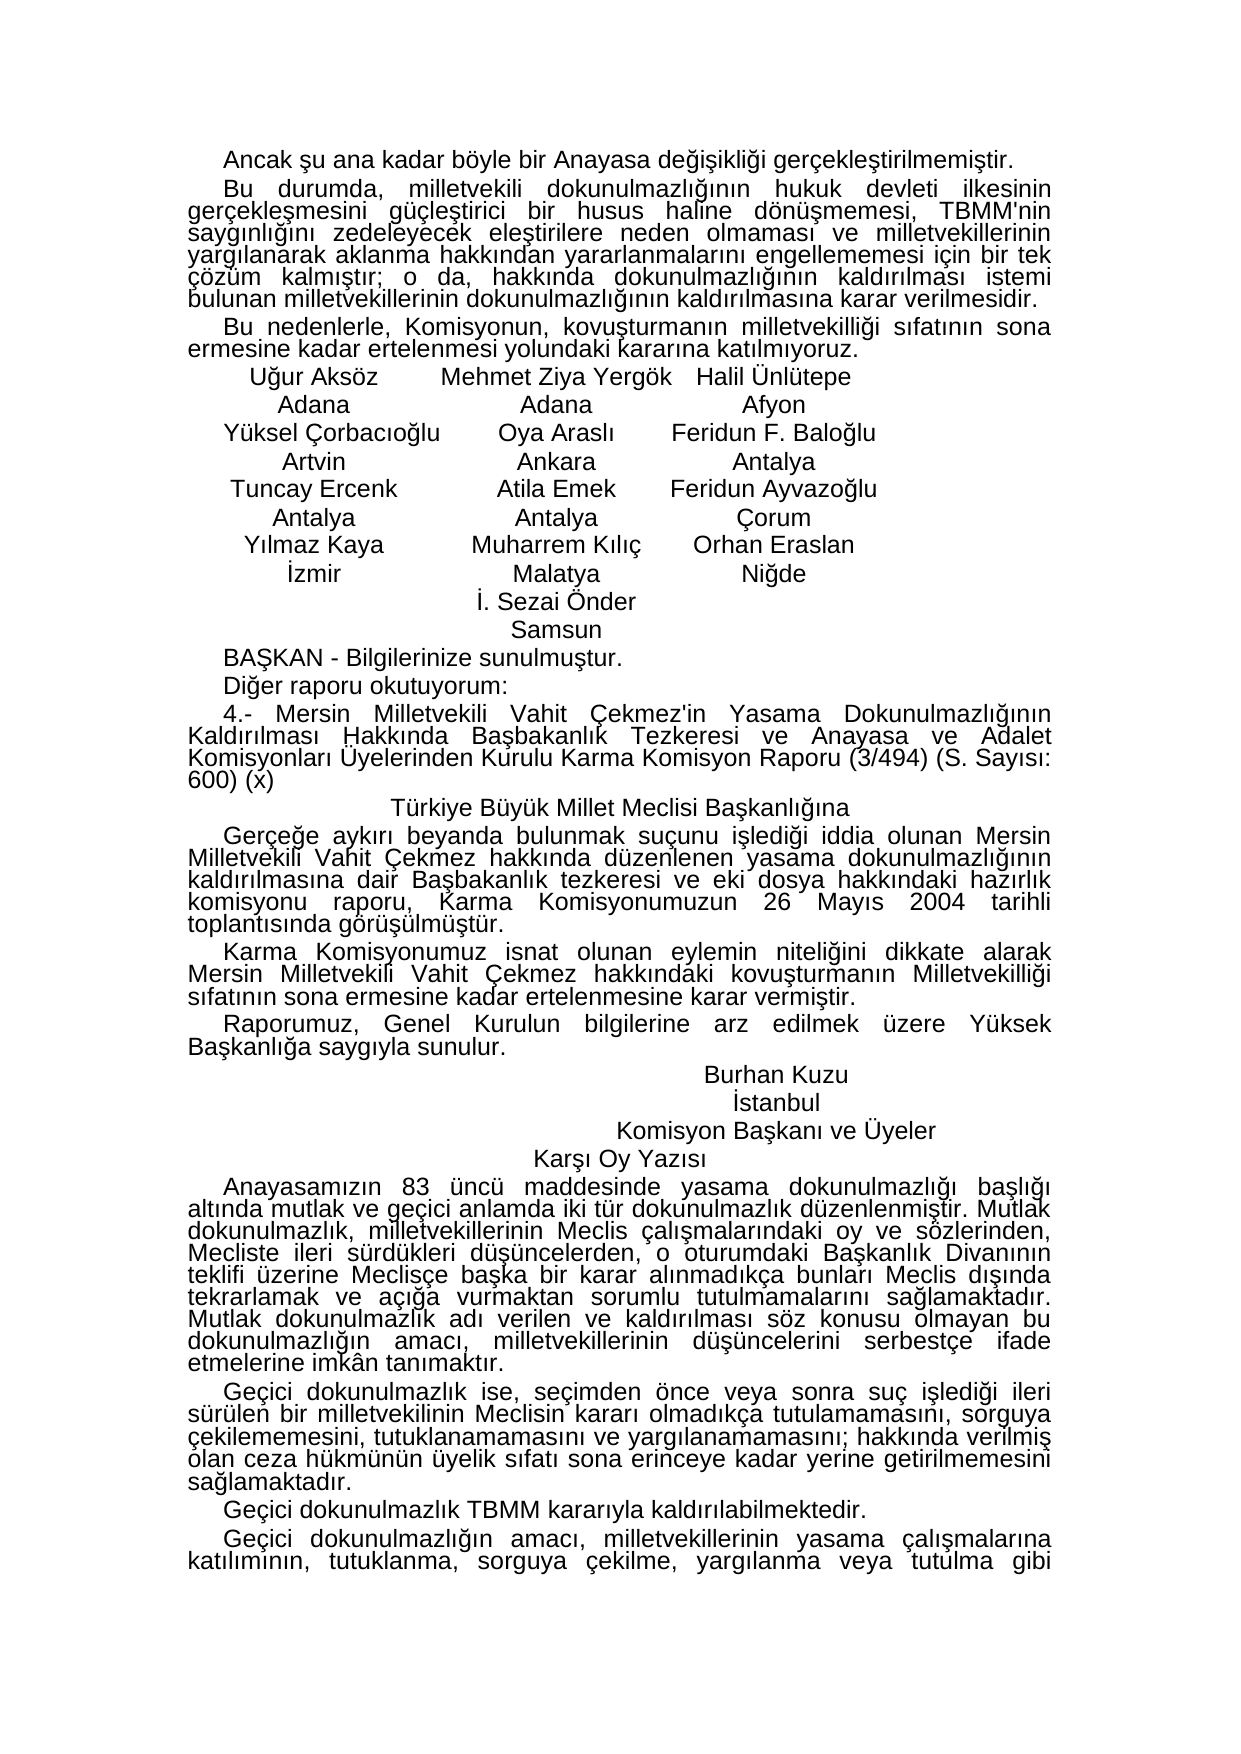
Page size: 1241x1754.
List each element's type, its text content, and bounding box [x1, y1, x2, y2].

text Karma Komisyonumuz isnat olunan eylemin niteliğini dikkate alarak Mersin Milletvekili Vahit Çekmez hakkındaki kovuşturmanın Milletvekilliği sıfatının sona ermesine kadar ertelenmesine karar vermiştir. [187, 943, 1053, 1009]
text Samsun [187, 620, 1053, 642]
text Raporumuz, Genel Kurulun bilgilerine arz edilmek üzere Yüksek Başkanlığa saygıyla sunulur. [187, 1015, 1053, 1059]
text İstanbul [187, 1093, 1053, 1116]
text İzmir Malatya Niğde [187, 564, 1053, 586]
text Yılmaz Kaya Muharrem Kılıç Orhan Eraslan [187, 536, 1053, 558]
text Türkiye Büyük Millet Meclisi Başkanlığına [187, 799, 1053, 821]
text Antalya Antalya Çorum [187, 508, 1053, 530]
text İ. Sezai Önder [187, 592, 1053, 614]
text Gerçeğe aykırı beyanda bulunmak suçunu işlediği iddia olunan Mersin Milletvekili Vahit Çekmez hakkında düzenlenen yasama dokunulmazlığının kaldırılmasına dair Başbakanlık tezkeresi ve eki dosya hakkındaki hazırlık komisyonu raporu, Karma Komisyonumuzun 26 Mayıs 2004 tarihli toplantısında görüşülmüştür. [187, 827, 1053, 937]
text Karşı Oy Yazısı [187, 1149, 1053, 1172]
text Uğur Aksöz Mehmet Ziya Yergök Halil Ünlütepe [187, 368, 1053, 390]
text BAŞKAN - Bilgilerinize sunulmuştur. [187, 648, 1053, 671]
text Adana Adana Afyon [187, 396, 770, 418]
text Diğer raporu okutuyorum: [187, 676, 1053, 698]
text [187, 1529, 1053, 1574]
text Bu nedenlerle, Komisyonun, kovuşturmanın milletvekilliği sıfatının sona ermesine kadar ertelenmesi yolundaki kararına katılmıyoruz. [187, 318, 1053, 362]
text Yüksel Çorbacıoğlu Oya Araslı Feridun F. Baloğlu [309, 424, 1053, 446]
text Geçici dokunulmazlık TBMM kararıyla kaldırılabilmektedir. [187, 1501, 1053, 1523]
text Anayasamızın 83 üncü maddesinde yasama dokunulmazlığı başlığı altında mutlak ve geçici anlamda iki tür dokunulmazlık düzenlenmiştir. Mutlak dokunulmazlık, milletvekillerinin Meclis çalışmalarındaki oy ve sözlerinden, Mecliste ileri sürdükleri düşüncelerden, o oturumdaki Başkanlık Divanının teklifi üzerine Meclisçe başka bir karar alınmadıkça bunları Meclis dışında tekrarlamak ve açığa vurmaktan sorumlu tutulmamalarını sağlamaktadır. Mutlak dokunulmazlık adı verilen ve kaldırılması söz konusu olmayan bu dokunulmazlığın amacı, milletvekillerinin düşüncelerini serbestçe ifade etmelerine imkân tanımaktır. [187, 1177, 1053, 1376]
text Ancak şu ana kadar böyle bir Anayasa değişikliği gerçekleştirilmemiştir. [187, 150, 1053, 174]
text Artvin Ankara Antalya [187, 452, 1053, 474]
text Geçici dokunulmazlık ise, seçimden önce veya sonra suç işlediği ileri sürülen bir milletvekilinin Meclisin kararı olmadıkça tutulamamasını, sorguya çekilememesini, tutuklanamamasını ve yargılanamamasını; hakkında verilmiş olan ceza hükmünün üyelik sıfatı sona erinceye kadar yerine getirilmemesini sağlamaktadır. [187, 1382, 1053, 1495]
text Bu durumda, milletvekili dokunulmazlığının hukuk devleti ilkesinin gerçekleşmesini güçleştirici bir husus haline dönüşmemesi, TBMM'nin saygınlığını zedeleyecek eleştirilere neden olmaması ve milletvekillerinin yargılanarak aklanma hakkından yararlanmalarını engellememesi için bir tek çözüm kalmıştır; o da, hakkında dokunulmazlığının kaldırılması istemi bulunan milletvekillerinin dokunulmazlığının kaldırılmasına karar verilmesidir. [187, 180, 1053, 312]
text Burhan Kuzu [187, 1065, 1053, 1087]
text 4.- Mersin Milletvekili Vahit Çekmez'in Yasama Dokunulmazlığının Kaldırılması Hakkında Başbakanlık Tezkeresi ve Anayasa ve Adalet Komisyonları Üyelerinden Kurulu Karma Komisyon Raporu (3/494) (S. Sayısı: 600) (x) [187, 704, 1053, 793]
text Tuncay Ercenk Atila Emek Feridun Ayvazoğlu [187, 480, 1053, 502]
text Komisyon Başkanı ve Üyeler [187, 1121, 1053, 1143]
text Adana Adana Afyon [762, 396, 1053, 418]
